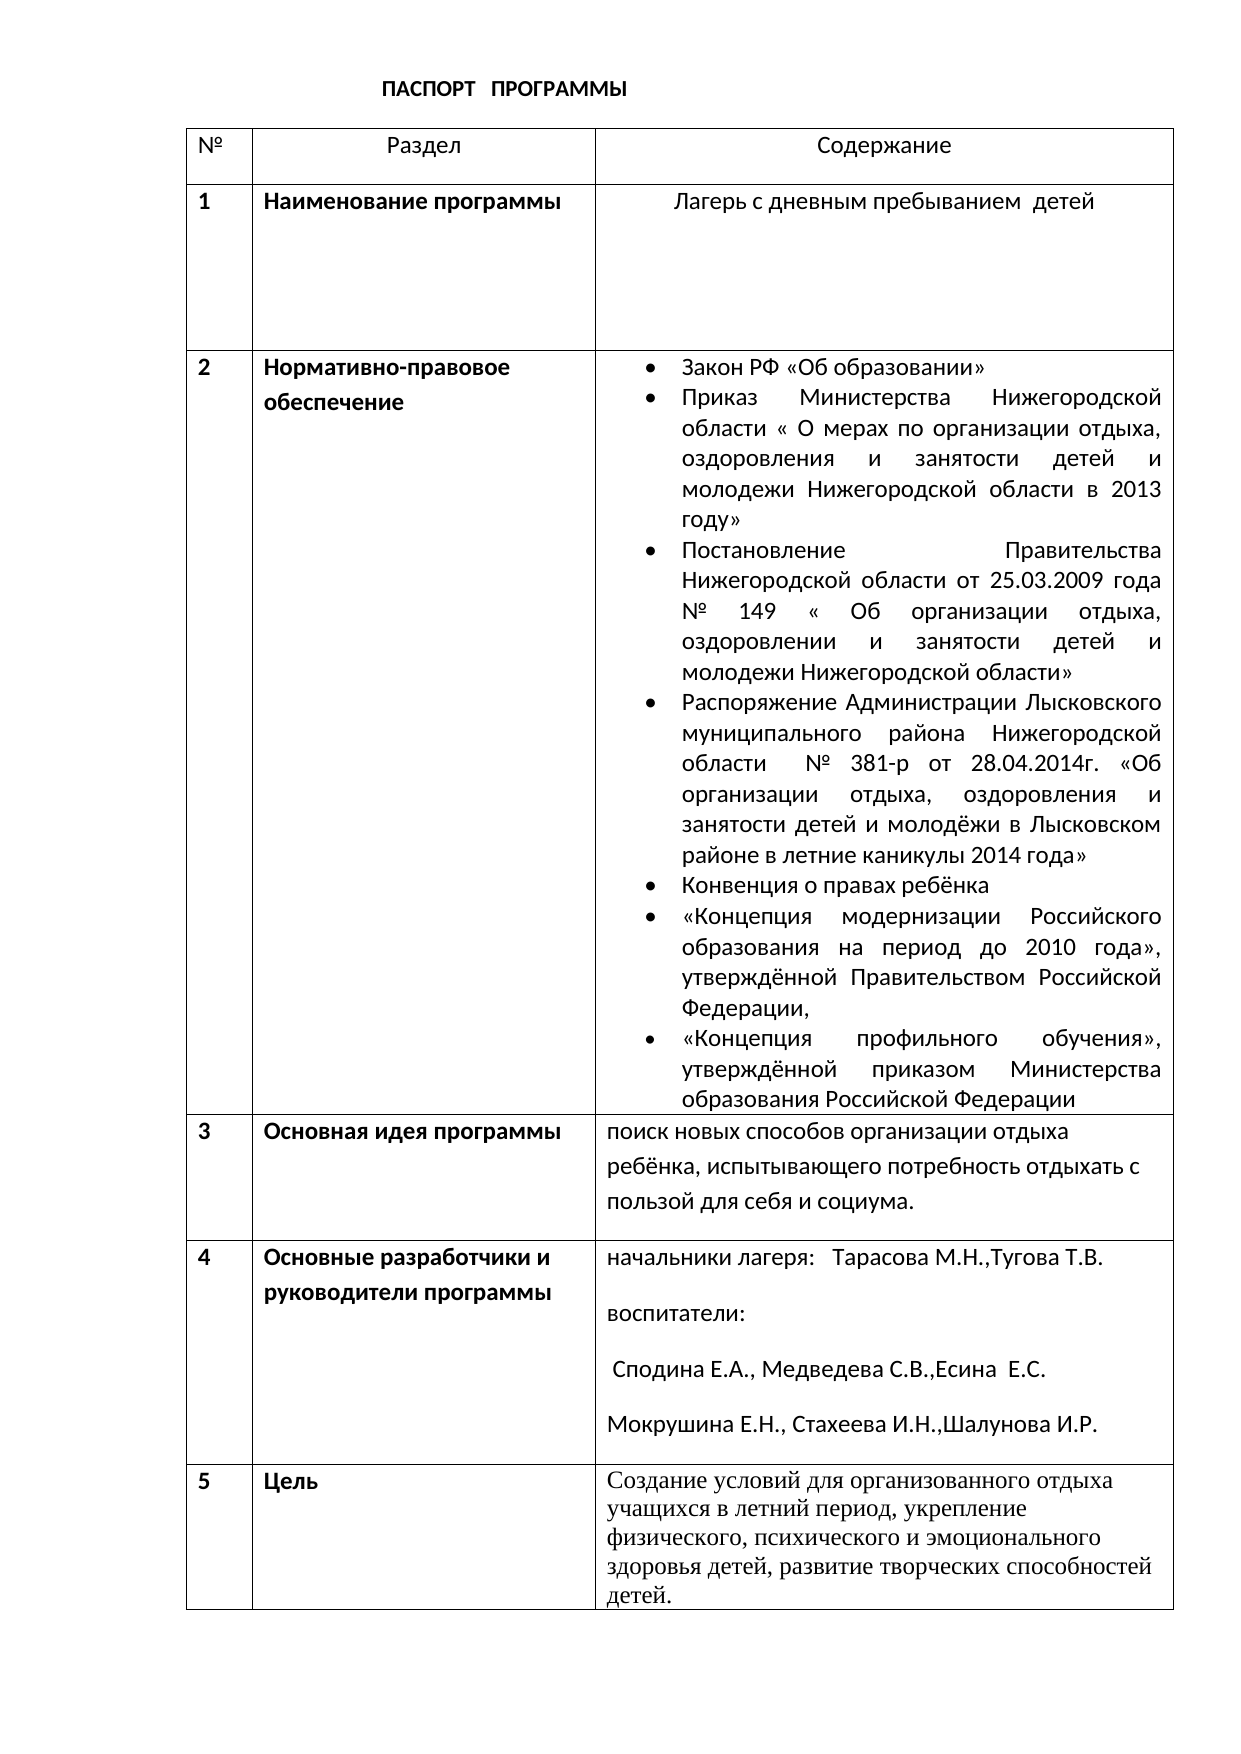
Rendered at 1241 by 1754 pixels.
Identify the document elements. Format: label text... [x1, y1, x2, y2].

table_cell Основные разработчики и руководители программы [253, 1241, 595, 1464]
table_cell Наименование программы [253, 185, 595, 350]
table_cell Закон РФ «Об образовании» Приказ Министерства Нижегородской области « О мерах по организации отдыха, оздоровления и занятости детей и молодежи Нижегородской области в 2013 году» Постановление Правительства Нижегородской области от 25.03.2009 года № 149 « Об организации отдыха, оздоровлении и занятости детей и молодежи Нижегородской области» Распоряжение Администрации Лысковского муниципального района Нижегородской области № 381-р от 28.04.2014г. «Об организации отдыха, оздоровления и занятости детей и молодёжи в Лысковском районе в летние каникулы 2014 года» Конвенция о правах ребёнка «Концепция модернизации Российского образования на период до 2010 года», утверждённой Правительством Российской Федерации, «Концепция профильного обучения», утверждённой приказом Министерства образования Российской Федерации [596, 351, 1173, 1114]
text ПАСПОРТ ПРОГРАММЫ [177, 74, 1152, 102]
table_cell 5 [187, 1465, 252, 1608]
table_cell 1 [187, 185, 252, 350]
table_cell Лагерь с дневным пребыванием детей [596, 185, 1173, 350]
table_cell 2 [187, 351, 252, 1114]
table_header Содержание [596, 129, 1173, 184]
table_cell поиск новых способов организации отдыха ребёнка, испытывающего потребность отдыхать с пользой для себя и социума. [596, 1115, 1173, 1240]
table_cell начальники лагеря: Тарасова М.Н.,Тугова Т.В. воспитатели: Сподина Е.А., Медведева С.В.,Есина Е.С. Мокрушина Е.Н., Стахеева И.Н.,Шалунова И.Р. [596, 1241, 1173, 1464]
table_cell Цель [253, 1465, 595, 1608]
table_cell 4 [187, 1241, 252, 1464]
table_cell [596, 1465, 1173, 1608]
table_cell 3 [187, 1115, 252, 1240]
table_header № [187, 129, 252, 184]
table_header Раздел [253, 129, 595, 184]
table_cell Нормативно-правовое обеспечение [253, 351, 595, 1114]
table_cell Основная идея программы [253, 1115, 595, 1240]
